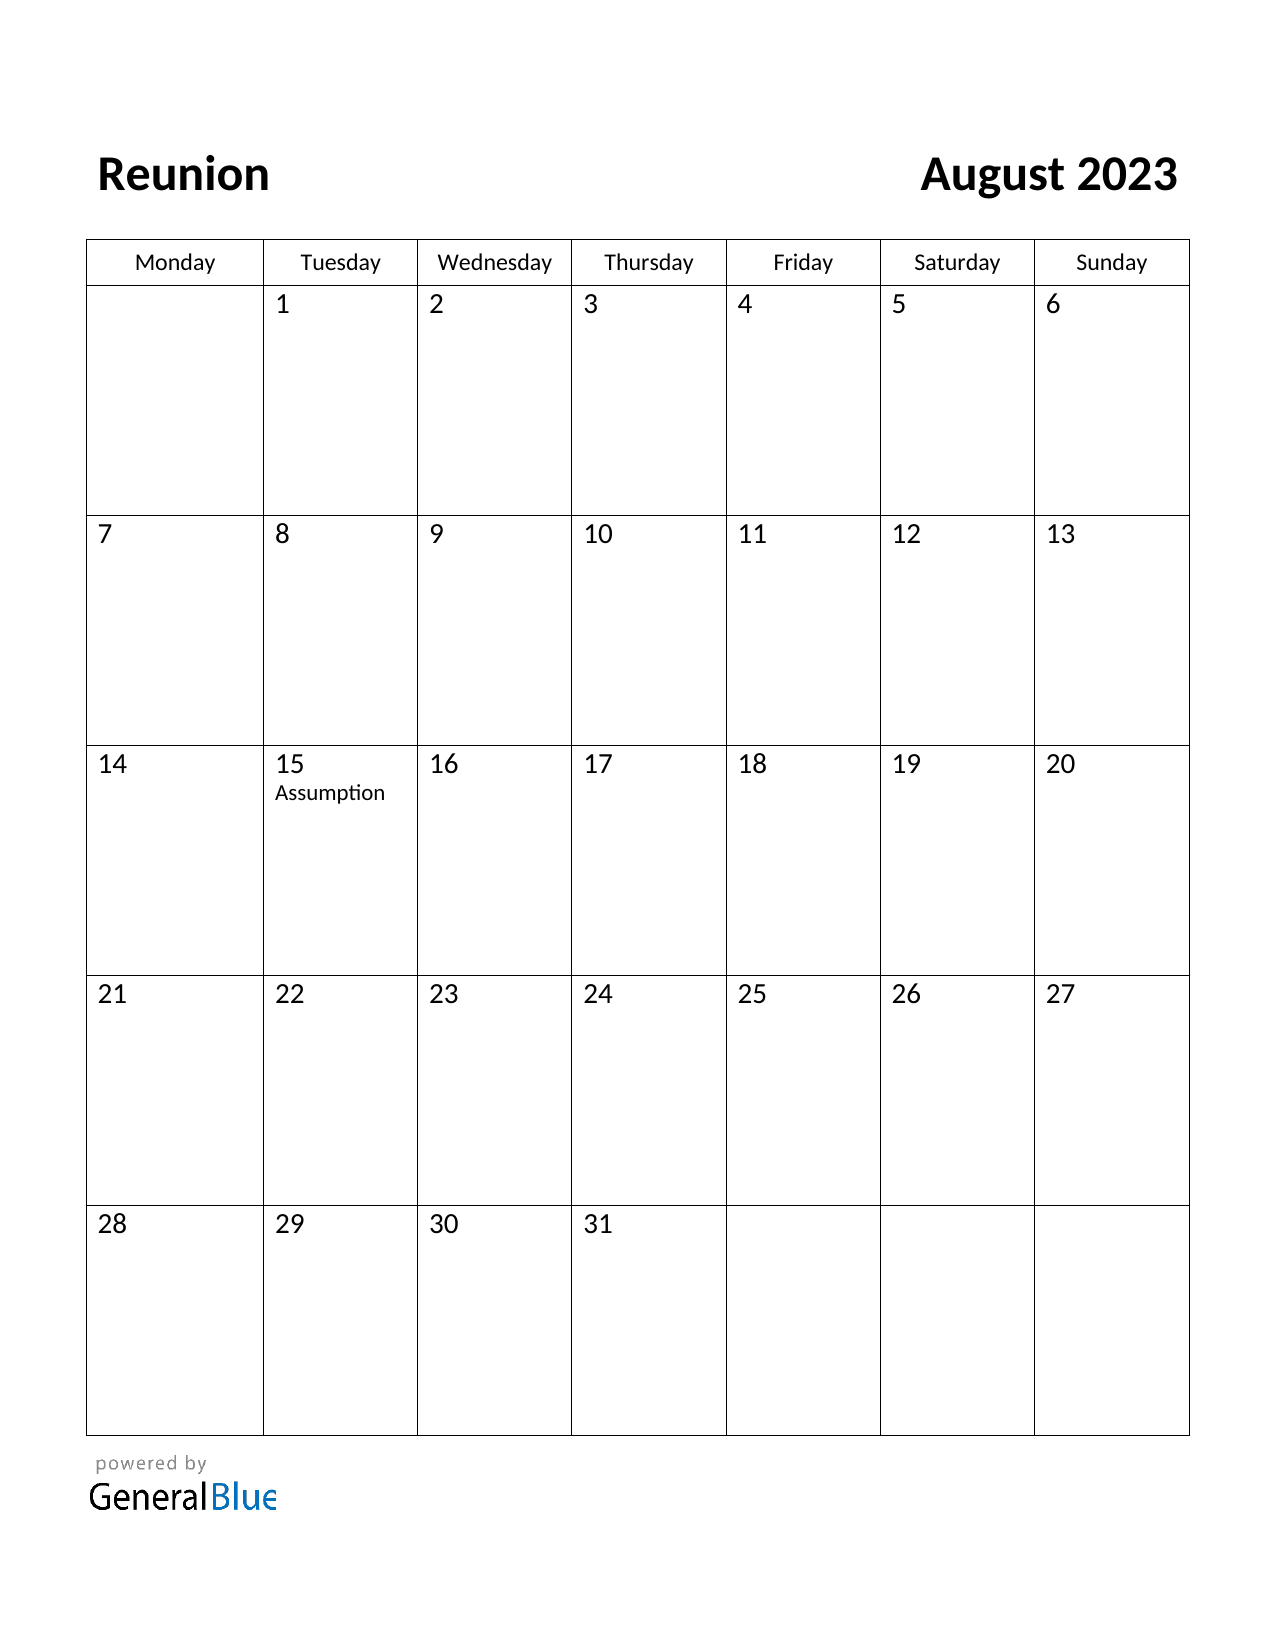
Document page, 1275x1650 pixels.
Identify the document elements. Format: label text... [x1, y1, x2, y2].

table_cell [264, 1238, 417, 1434]
table_cell [727, 1238, 880, 1434]
table_cell [881, 1206, 1034, 1238]
table_cell [881, 1008, 1034, 1204]
table_cell [727, 778, 880, 974]
table_cell 20 [1035, 746, 1189, 778]
table_cell [572, 1008, 726, 1204]
table_cell 23 [418, 976, 571, 1008]
table_cell 28 [87, 1206, 263, 1238]
table_cell [418, 1008, 571, 1204]
table_cell 25 [727, 976, 880, 1008]
table_cell [572, 778, 726, 974]
table_cell [87, 1238, 263, 1434]
table_cell [881, 1238, 1034, 1434]
table_cell [1035, 1238, 1189, 1434]
table_cell 15 [264, 746, 417, 778]
table_cell [572, 1238, 726, 1434]
table_cell 21 [87, 976, 263, 1008]
table_cell [1035, 318, 1189, 514]
table_cell [572, 318, 726, 514]
table_cell [727, 548, 880, 744]
table_cell 1 [264, 286, 417, 318]
table_cell [87, 318, 263, 514]
table_cell [881, 548, 1034, 744]
table_cell Friday [727, 240, 880, 284]
table_cell 13 [1035, 516, 1189, 548]
table_cell Wednesday [418, 240, 571, 284]
table_cell [727, 318, 880, 514]
table_cell Monday [87, 240, 263, 284]
table_cell 8 [264, 516, 417, 548]
table_cell [418, 778, 571, 974]
table_cell [727, 1008, 880, 1204]
table_cell [1035, 778, 1189, 974]
table_header August 2023 [572, 105, 1189, 239]
table_cell Tuesday [264, 240, 417, 284]
table_cell Saturday [881, 240, 1034, 284]
table_cell [1035, 1206, 1189, 1238]
table_cell 5 [881, 286, 1034, 318]
table_cell 29 [264, 1206, 417, 1238]
table_cell [418, 1238, 571, 1434]
table_cell [727, 1206, 880, 1238]
table_cell [572, 548, 726, 744]
table_cell [1035, 1008, 1189, 1204]
table_cell 12 [881, 516, 1034, 548]
table_cell Sunday [1035, 240, 1189, 284]
table_cell [87, 778, 263, 974]
table_header Reunion [86, 105, 572, 239]
table_cell [87, 1008, 263, 1204]
table_cell [418, 318, 571, 514]
table_cell 2 [418, 286, 571, 318]
table_cell 9 [418, 516, 571, 548]
table_cell [87, 286, 263, 318]
table_cell 26 [881, 976, 1034, 1008]
table_cell [1035, 548, 1189, 744]
table_cell [264, 1008, 417, 1204]
table_cell Thursday [572, 240, 726, 284]
table_cell [418, 548, 571, 744]
table_cell [87, 548, 263, 744]
table_cell Assumption [264, 778, 417, 974]
table_cell 24 [572, 976, 726, 1008]
table_cell [264, 548, 417, 744]
table_cell 6 [1035, 286, 1189, 318]
table_cell 30 [418, 1206, 571, 1238]
table_cell 11 [727, 516, 880, 548]
picture [88, 1452, 276, 1515]
table_cell 17 [572, 746, 726, 778]
table_cell 7 [87, 516, 263, 548]
table_cell 10 [572, 516, 726, 548]
table_cell [264, 318, 417, 514]
table_cell [86, 1436, 1189, 1534]
table_cell 14 [87, 746, 263, 778]
table_cell 27 [1035, 976, 1189, 1008]
table_cell 3 [572, 286, 726, 318]
table_cell 4 [727, 286, 880, 318]
table_cell [881, 778, 1034, 974]
table_cell 18 [727, 746, 880, 778]
table_cell [881, 318, 1034, 514]
table_cell 16 [418, 746, 571, 778]
table_cell 22 [264, 976, 417, 1008]
table_cell 19 [881, 746, 1034, 778]
table_cell 31 [572, 1206, 726, 1238]
